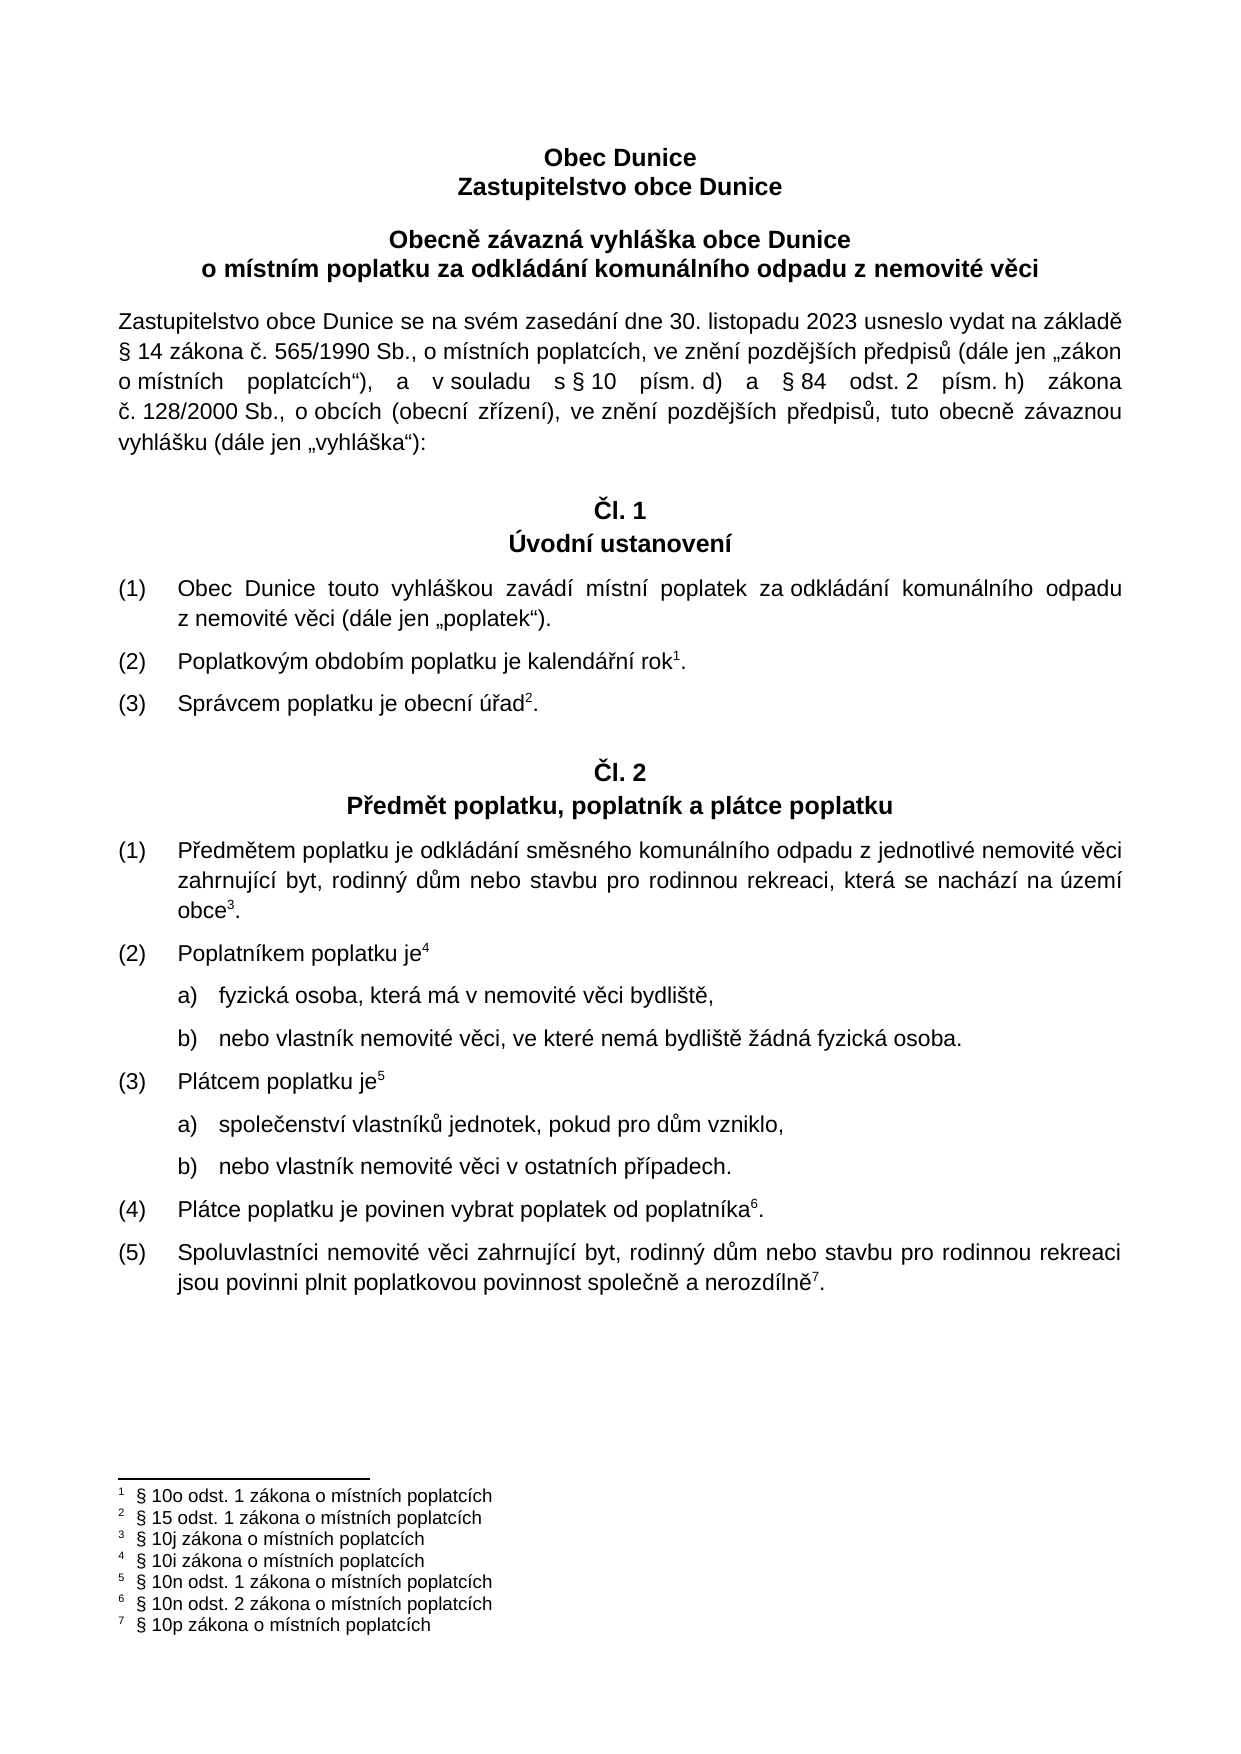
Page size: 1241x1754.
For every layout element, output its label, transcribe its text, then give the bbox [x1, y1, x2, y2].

list Plátce poplatku je povinen vybrat poplatek od poplatníka. [118, 1196, 1122, 1222]
list Poplatníkem poplatku je [118, 940, 1122, 966]
subtitle Čl. 2 Předmět poplatku, poplatník a plátce poplatku [118, 758, 1122, 820]
list Poplatkovým obdobím poplatku je kalendářní rok. [118, 648, 1122, 674]
list fyzická osoba, která má v nemovité věci bydliště, [177, 982, 1122, 1009]
subtitle Obecně závazná vyhláška obce Dunice o místním poplatku za odkládání komunálního odpadu z nemovité věci [118, 225, 1122, 283]
text Zastupitelstvo obce Dunice se na svém zasedání dne 30. listopadu 2023 usneslo vydat na základě § 14 zákona č. 565/1990 Sb., o místních poplatcích, ve znění pozdějších předpisů (dále jen „zákon o místních poplatcích“), a v souladu s § 10 písm. d) a § 84 odst. 2 písm. h) zákona č. 128/2000 Sb., o obcích (obecní zřízení), ve znění pozdějších předpisů, tuto obecně závaznou vyhlášku (dále jen „vyhláška“): [118, 308, 1122, 455]
list Spoluvlastníci nemovité věci zahrnující byt, rodinný dům nebo stavbu pro rodinnou rekreaci jsou povinni plnit poplatkovou povinnost společně a nerozdílně. [118, 1239, 1122, 1295]
subtitle Čl. 1 Úvodní ustanovení [118, 496, 1122, 558]
list společenství vlastníků jednotek, pokud pro dům vzniklo, [177, 1111, 1122, 1137]
list Správcem poplatku je obecní úřad. [118, 690, 1122, 717]
list Předmětem poplatku je odkládání směsného komunálního odpadu z jednotlivé nemovité věci zahrnující byt, rodinný dům nebo stavbu pro rodinnou rekreaci, která se nachází na území obce. [118, 837, 1122, 923]
list nebo vlastník nemovité věci v ostatních případech. [177, 1153, 1122, 1180]
title Obec Dunice Zastupitelstvo obce Dunice [118, 143, 1122, 201]
list nebo vlastník nemovité věci, ve které nemá bydliště žádná fyzická osoba. [177, 1025, 1122, 1052]
list Obec Dunice touto vyhláškou zavádí místní poplatek za odkládání komunálního odpadu z nemovité věci (dále jen „poplatek“). [118, 575, 1122, 631]
list Plátcem poplatku je [118, 1068, 1122, 1094]
